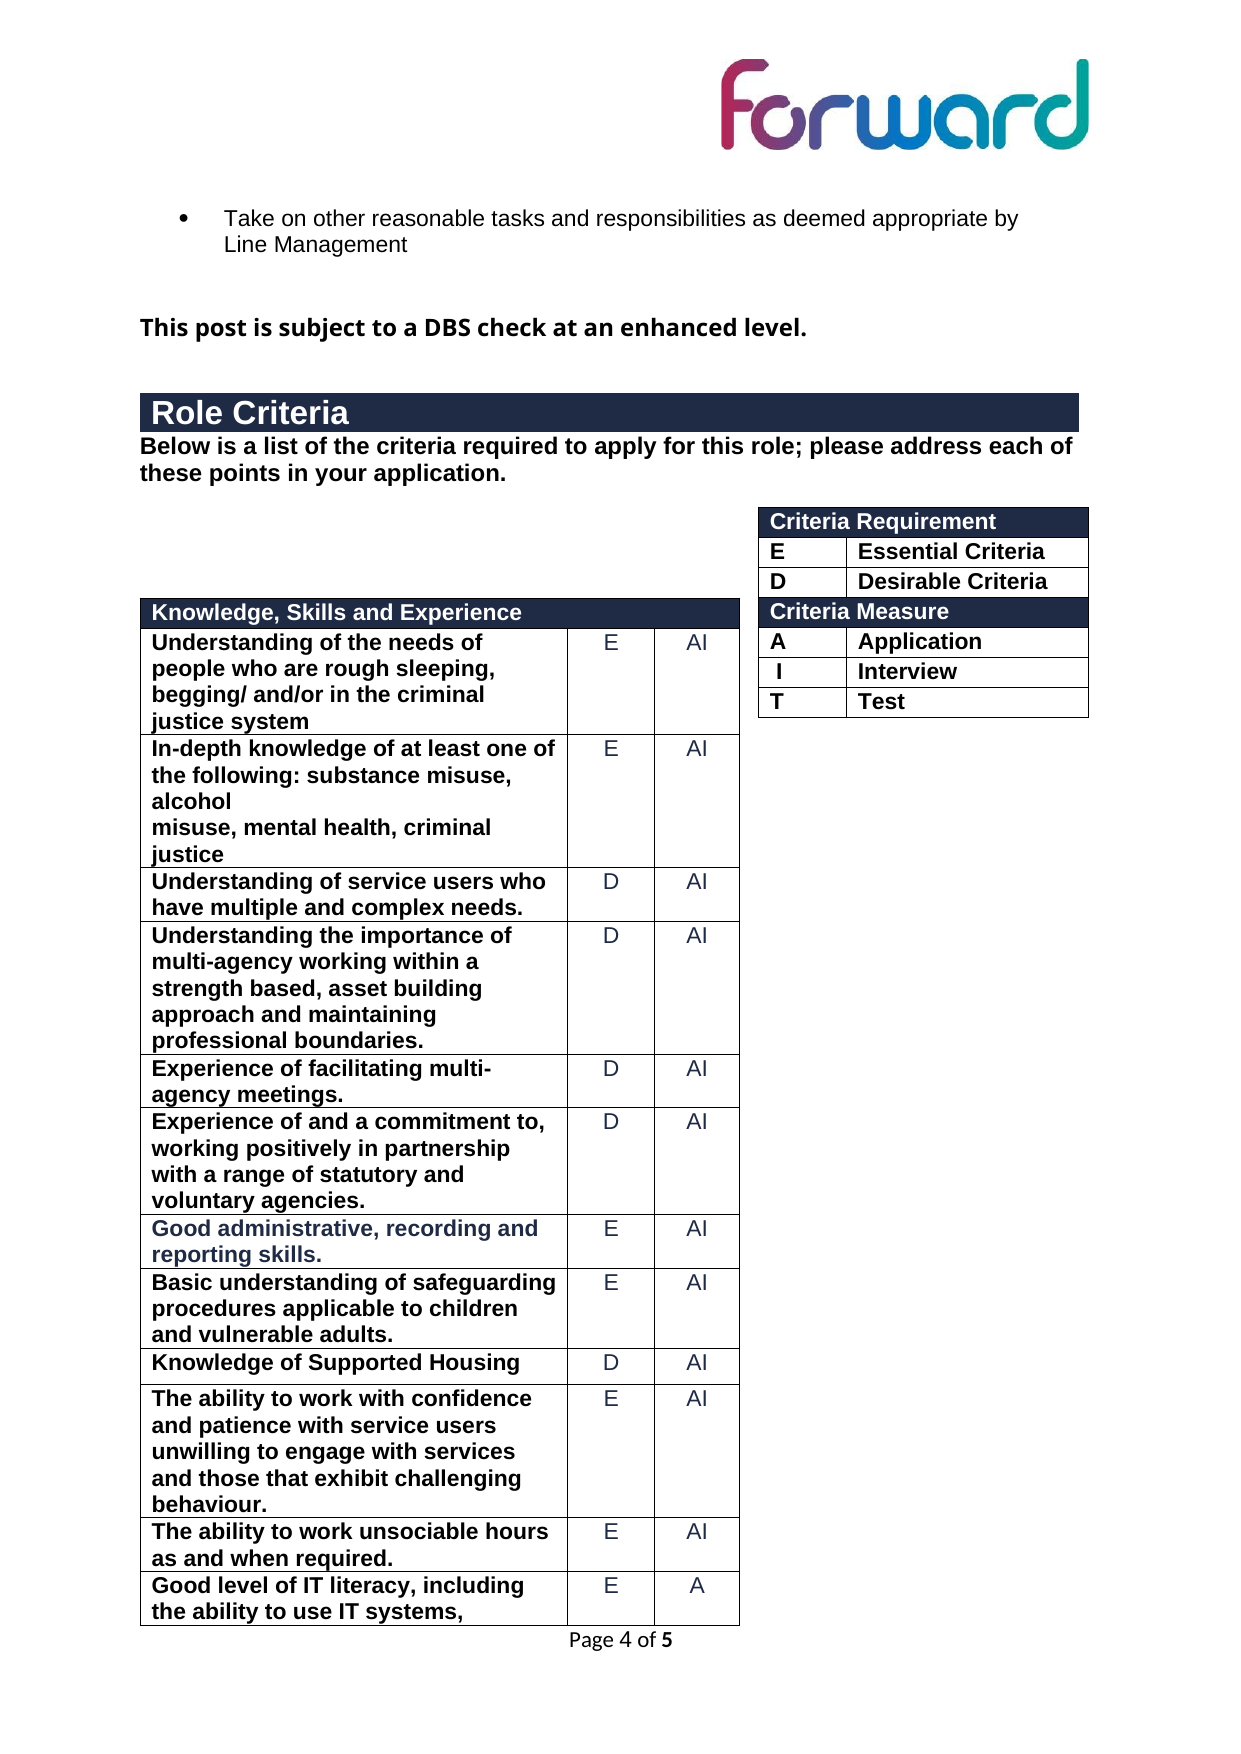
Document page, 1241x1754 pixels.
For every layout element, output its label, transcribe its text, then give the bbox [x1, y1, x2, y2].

table_cell AI [655, 1108, 739, 1214]
table_cell AI [655, 1518, 739, 1571]
table_cell E [568, 1518, 654, 1571]
table_cell Essential Criteria [847, 538, 1088, 567]
text This post is subject to a DBS check at an enhanced level. [139, 311, 1107, 343]
table_cell Desirable Criteria [847, 568, 1088, 597]
table_cell Good administrative, recording and reporting skills. [141, 1215, 567, 1267]
table_cell T [759, 688, 846, 717]
table_cell D [568, 1055, 654, 1107]
table_cell Application [847, 628, 1088, 657]
table_cell Good level of IT literacy, including the ability to use IT systems, including Microsoft Office applications. [141, 1572, 567, 1625]
table_cell D [759, 568, 846, 597]
table_header Criteria Requirement [759, 508, 1088, 537]
table_cell Understanding of the needs of people who are rough sleeping, begging/ and/or in the criminal justice system [141, 629, 567, 734]
table_cell E [568, 1385, 654, 1517]
table_cell Knowledge of Supported Housing [141, 1349, 567, 1384]
table_cell Criteria Measure [759, 598, 1088, 627]
table_cell E [759, 538, 846, 567]
table_cell Test [847, 688, 1088, 717]
table_cell I [759, 658, 846, 687]
table_cell The ability to work with confidence and patience with service users unwilling to engage with services and those that exhibit challenging behaviour. [141, 1385, 567, 1517]
list Take on other reasonable tasks and responsibilities as deemed appropriate by Line Management [179, 205, 1019, 258]
table_cell D [568, 1108, 654, 1214]
table_cell AI [655, 1055, 739, 1107]
table_cell Basic understanding of safeguarding procedures applicable to children and vulnerable adults. [141, 1269, 567, 1348]
table_cell Understanding the importance of multi-agency working within a strength based, asset building approach and maintaining professional boundaries. [141, 922, 567, 1053]
table_cell D [568, 922, 654, 1053]
table_cell E [568, 629, 654, 734]
table_cell AI [655, 629, 739, 734]
table_cell A [759, 628, 846, 657]
table_cell AI [655, 868, 739, 921]
table_cell In-depth knowledge of at least one of the following: substance misuse, alcohol misuse, mental health, criminal justice [141, 735, 567, 867]
table_cell AI [655, 1349, 739, 1384]
table_cell Understanding of service users who have multiple and complex needs. [141, 868, 567, 921]
table_header Knowledge, Skills and Experience [141, 599, 739, 628]
text Below is a list of the criteria required to apply for this role; please address each of these points in your application. [139, 432, 1107, 487]
picture [721, 59, 1089, 150]
table_cell The ability to work unsociable hours as and when required. [141, 1518, 567, 1571]
table_cell Experience of and a commitment to, working positively in partnership with a range of statutory and voluntary agencies. [141, 1108, 567, 1214]
table_cell AI [655, 1385, 739, 1517]
table_cell AI [655, 735, 739, 867]
table_cell E [568, 735, 654, 867]
table_header Role Criteria [140, 393, 1079, 432]
table_cell AI [655, 1269, 739, 1348]
table_cell D [568, 868, 654, 921]
table_cell AI [655, 1215, 739, 1267]
table_cell Experience of facilitating multi-agency meetings. [141, 1055, 567, 1107]
table_cell AI [655, 922, 739, 1053]
table_cell A [655, 1572, 739, 1625]
table_cell E [568, 1215, 654, 1267]
table_cell D [568, 1349, 654, 1384]
table_cell E [568, 1572, 654, 1625]
table_cell Interview [847, 658, 1088, 687]
table_cell E [568, 1269, 654, 1348]
